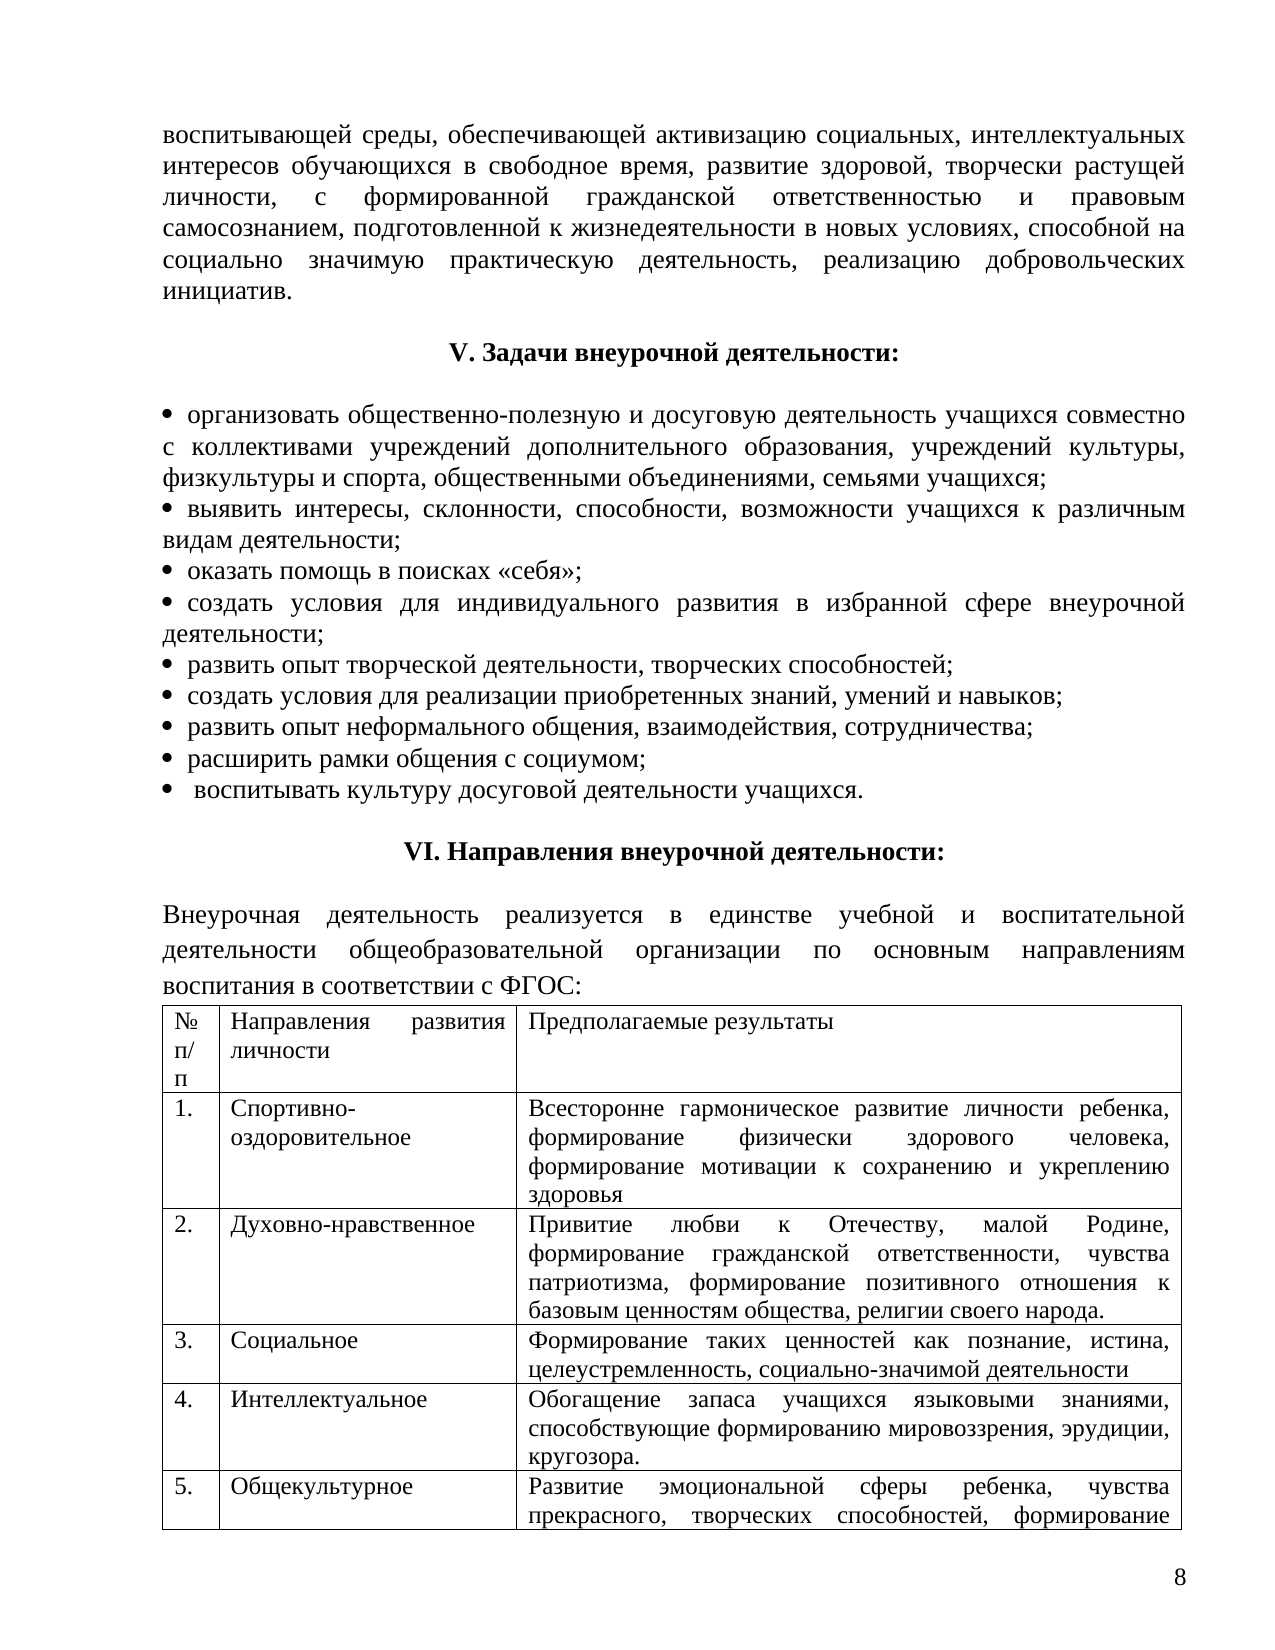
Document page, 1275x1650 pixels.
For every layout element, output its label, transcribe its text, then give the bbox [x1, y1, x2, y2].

table_header Направления развития личности [220, 1006, 516, 1092]
table_cell Всесторонне гармоническое развитие личности ребенка, формирование физически здорового человека, формирование мотивации к сохранению и укреплению здоровья [517, 1093, 1181, 1208]
list Направления внеурочной деятельности: [162, 835, 1186, 867]
list развить опыт творческой деятельности, творческих способностей; [162, 648, 1186, 679]
table_cell Спортивно-оздоровительное [220, 1093, 516, 1208]
table_cell 4. [163, 1384, 219, 1470]
table_header № п/п [163, 1006, 219, 1092]
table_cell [517, 1471, 1181, 1529]
table_cell Интеллектуальное [220, 1384, 516, 1470]
list организовать общественно-полезную и досуговую деятельность учащихся совместно с коллективами учреждений дополнительного образования, учреждений культуры, физкультуры и спорта, общественными объединениями, семьями учащихся; [162, 398, 1186, 492]
table_cell Привитие любви к Отечеству, малой Родине, формирование гражданской ответственности, чувства патриотизма, формирование позитивного отношения к базовым ценностям общества, религии своего народа. [517, 1209, 1181, 1324]
table_cell Духовно-нравственное [220, 1209, 516, 1324]
table_cell Общекультурное [220, 1471, 516, 1529]
table_cell 3. [163, 1325, 219, 1383]
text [162, 118, 1186, 305]
list оказать помощь в поисках «себя»; [162, 554, 1186, 586]
table_cell Социальное [220, 1325, 516, 1383]
table_cell 2. [163, 1209, 219, 1324]
text Внеурочная деятельность реализуется в единстве учебной и воспитательной деятельности общеобразовательной организации по основным направлениям воспитания в соответствии с ФГОС: [162, 898, 1186, 1000]
list Задачи внеурочной деятельности: [162, 336, 1186, 367]
table_cell 5. [163, 1471, 219, 1529]
table_header Предполагаемые результаты [517, 1006, 1181, 1092]
list создать условия для индивидуального развития в избранной сфере внеурочной деятельности; [162, 586, 1186, 648]
list выявить интересы, склонности, способности, возможности учащихся к различным видам деятельности; [162, 492, 1186, 554]
list расширить рамки общения с социумом; [162, 742, 1186, 773]
list создать условия для реализации приобретенных знаний, умений и навыков; [162, 679, 1186, 711]
table_cell 1. [163, 1093, 219, 1208]
table_cell Обогащение запаса учащихся языковыми знаниями, способствующие формированию мировоззрения, эрудиции, кругозора. [517, 1384, 1181, 1470]
list развить опыт неформального общения, взаимодействия, сотрудничества; [162, 711, 1186, 742]
list воспитывать культуру досуговой деятельности учащихся. [162, 773, 1186, 804]
table_cell Формирование таких ценностей как познание, истина, целеустремленность, социально-значимой деятельности [517, 1325, 1181, 1383]
